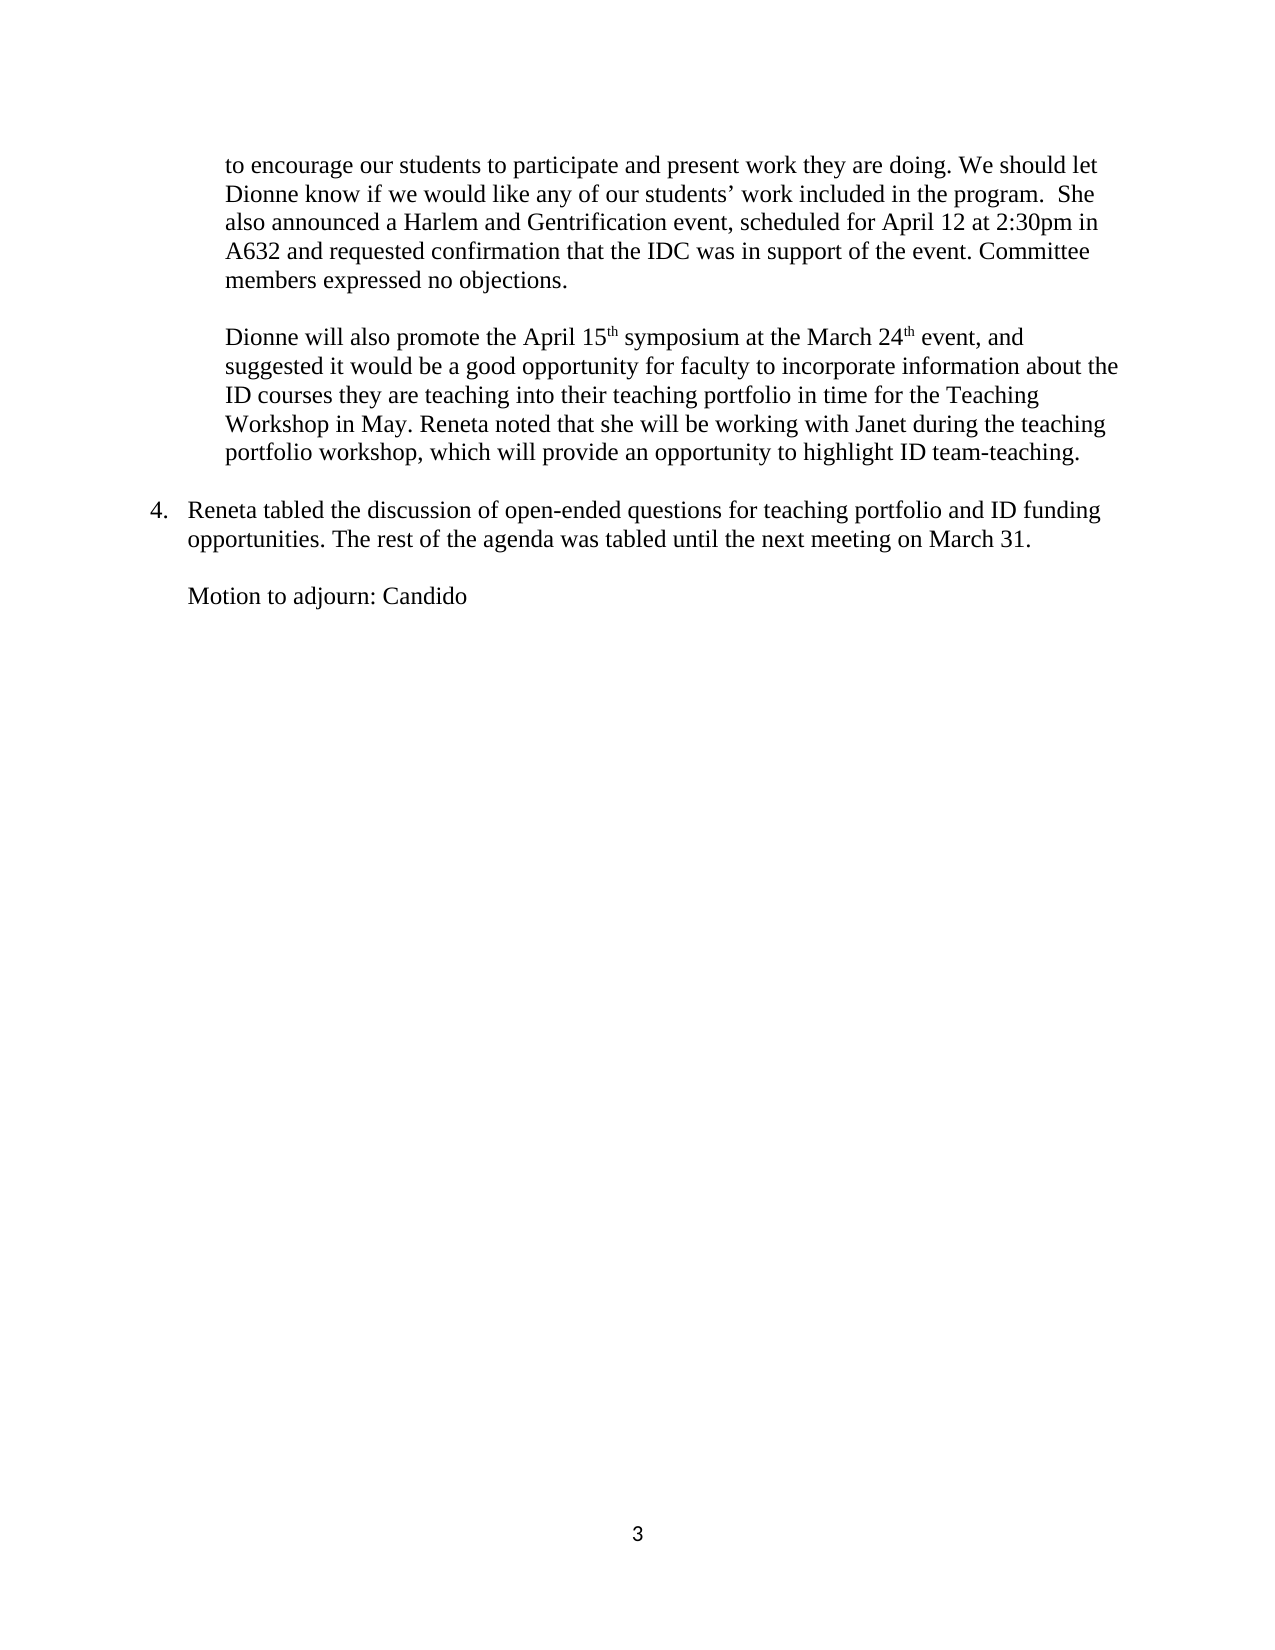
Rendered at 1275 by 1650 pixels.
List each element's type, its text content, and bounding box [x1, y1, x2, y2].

list Dionne will also promote the April 15th symposium at the March 24th event, and suggested it would be a good opportunity for faculty to incorporate information about the ID courses they are teaching into their teaching portfolio in time for the Teaching Workshop in May. Reneta noted that she will be working with Janet during the teaching portfolio workshop, which will provide an opportunity to highlight ID team-teaching. [225, 322, 1125, 466]
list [225, 150, 1125, 294]
list Reneta tabled the discussion of open-ended questions for teaching portfolio and ID funding opportunities. The rest of the agenda was tabled until the next meeting on March 31. [150, 495, 1125, 552]
list Motion to adjourn: Candido [187, 581, 1125, 610]
